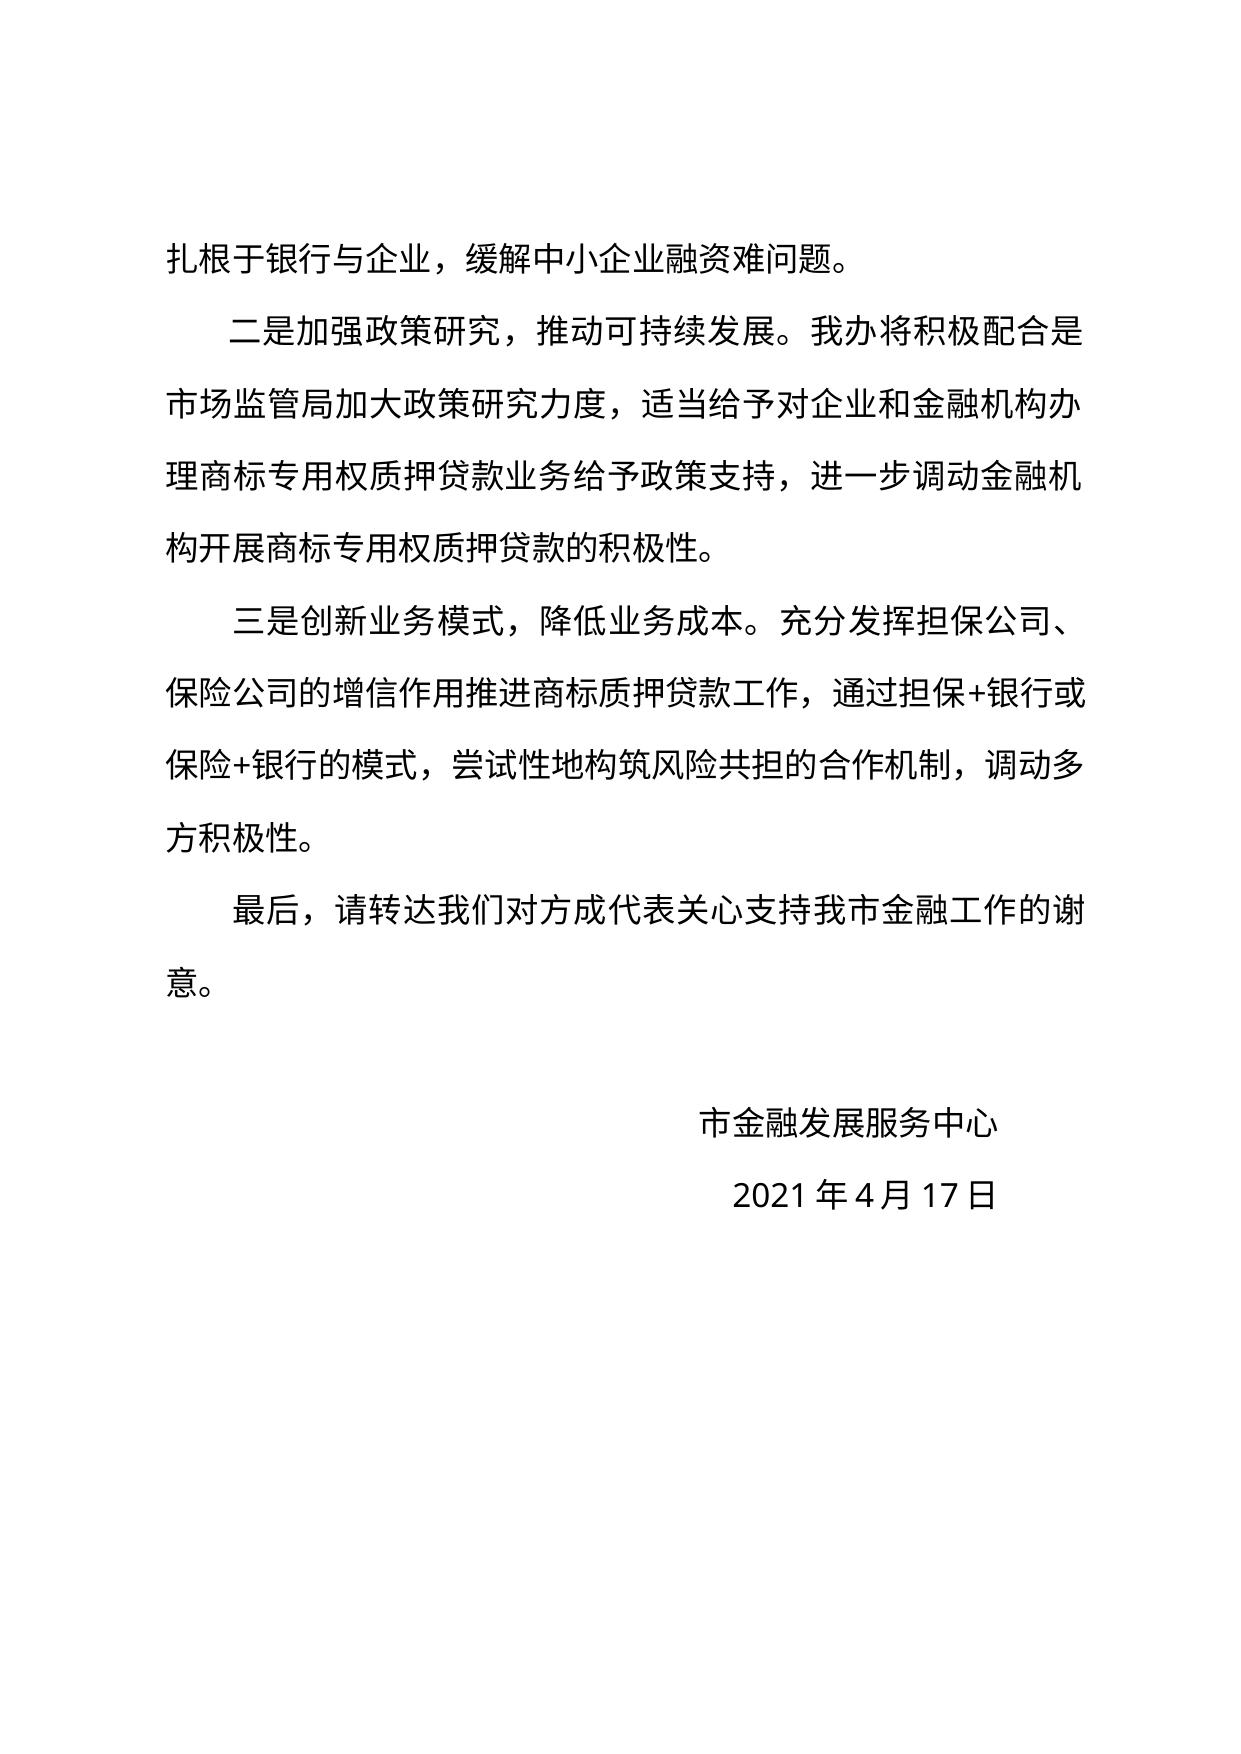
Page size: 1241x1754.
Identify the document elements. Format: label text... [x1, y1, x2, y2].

text 二是加强政策研究，推动可持续发展。我办将积极配合是市场监管局加大政策研究力度，适当给予对企业和金融机构办理商标专用权质押贷款业务给予政策支持，进一步调动金融机构开展商标专用权质押贷款的积极性。 [165, 305, 1084, 570]
text 2021年4月17日 [165, 1169, 1087, 1217]
text 市金融发展服务中心 [165, 1097, 1087, 1145]
text 最后，请转达我们对方成代表关心支持我市金融工作的谢意。 [165, 884, 1087, 1004]
text 三是创新业务模式，降低业务成本。充分发挥担保公司、保险公司的增信作用推进商标质押贷款工作，通过担保+银行或保险+银行的模式，尝试性地构筑风险共担的合作机制，调动多方积极性。 [165, 594, 1087, 860]
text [165, 233, 1087, 281]
